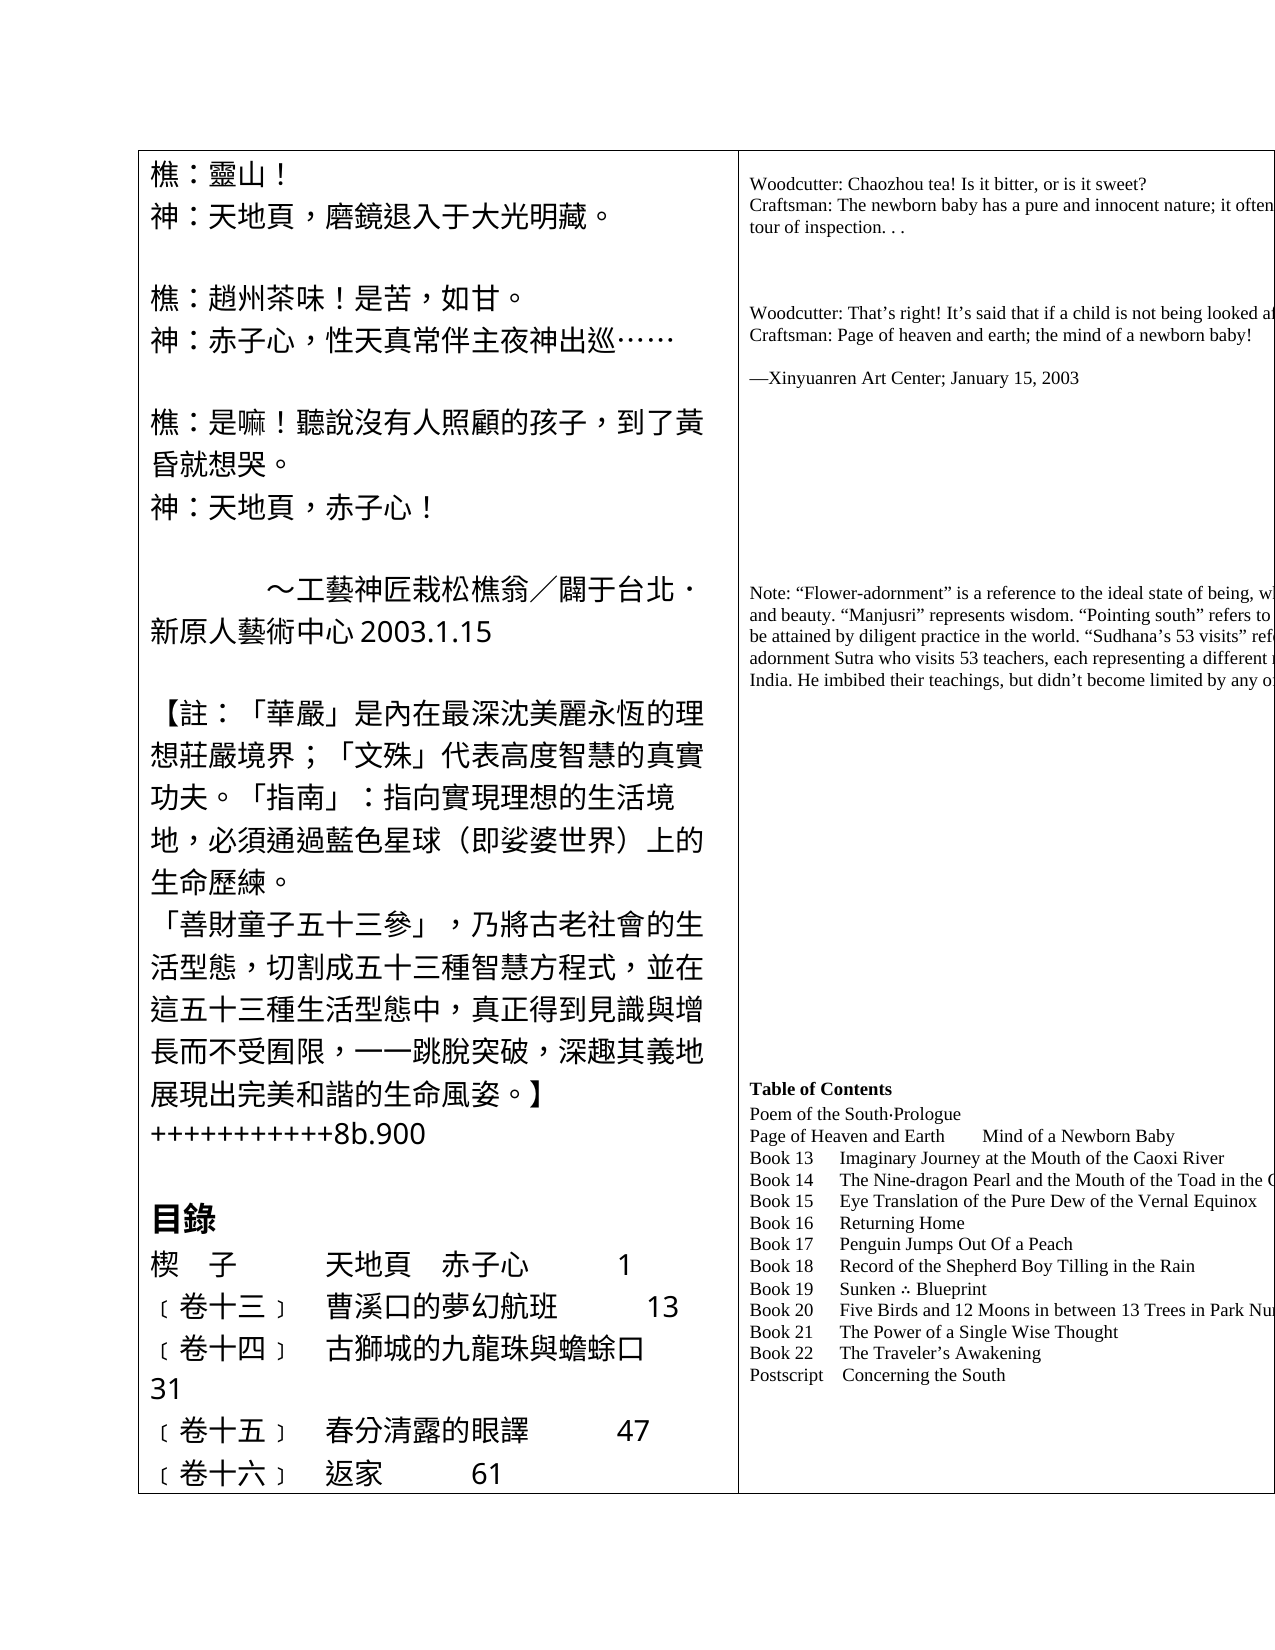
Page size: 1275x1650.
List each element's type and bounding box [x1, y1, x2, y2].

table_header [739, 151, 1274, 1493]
table_header [139, 151, 738, 1493]
